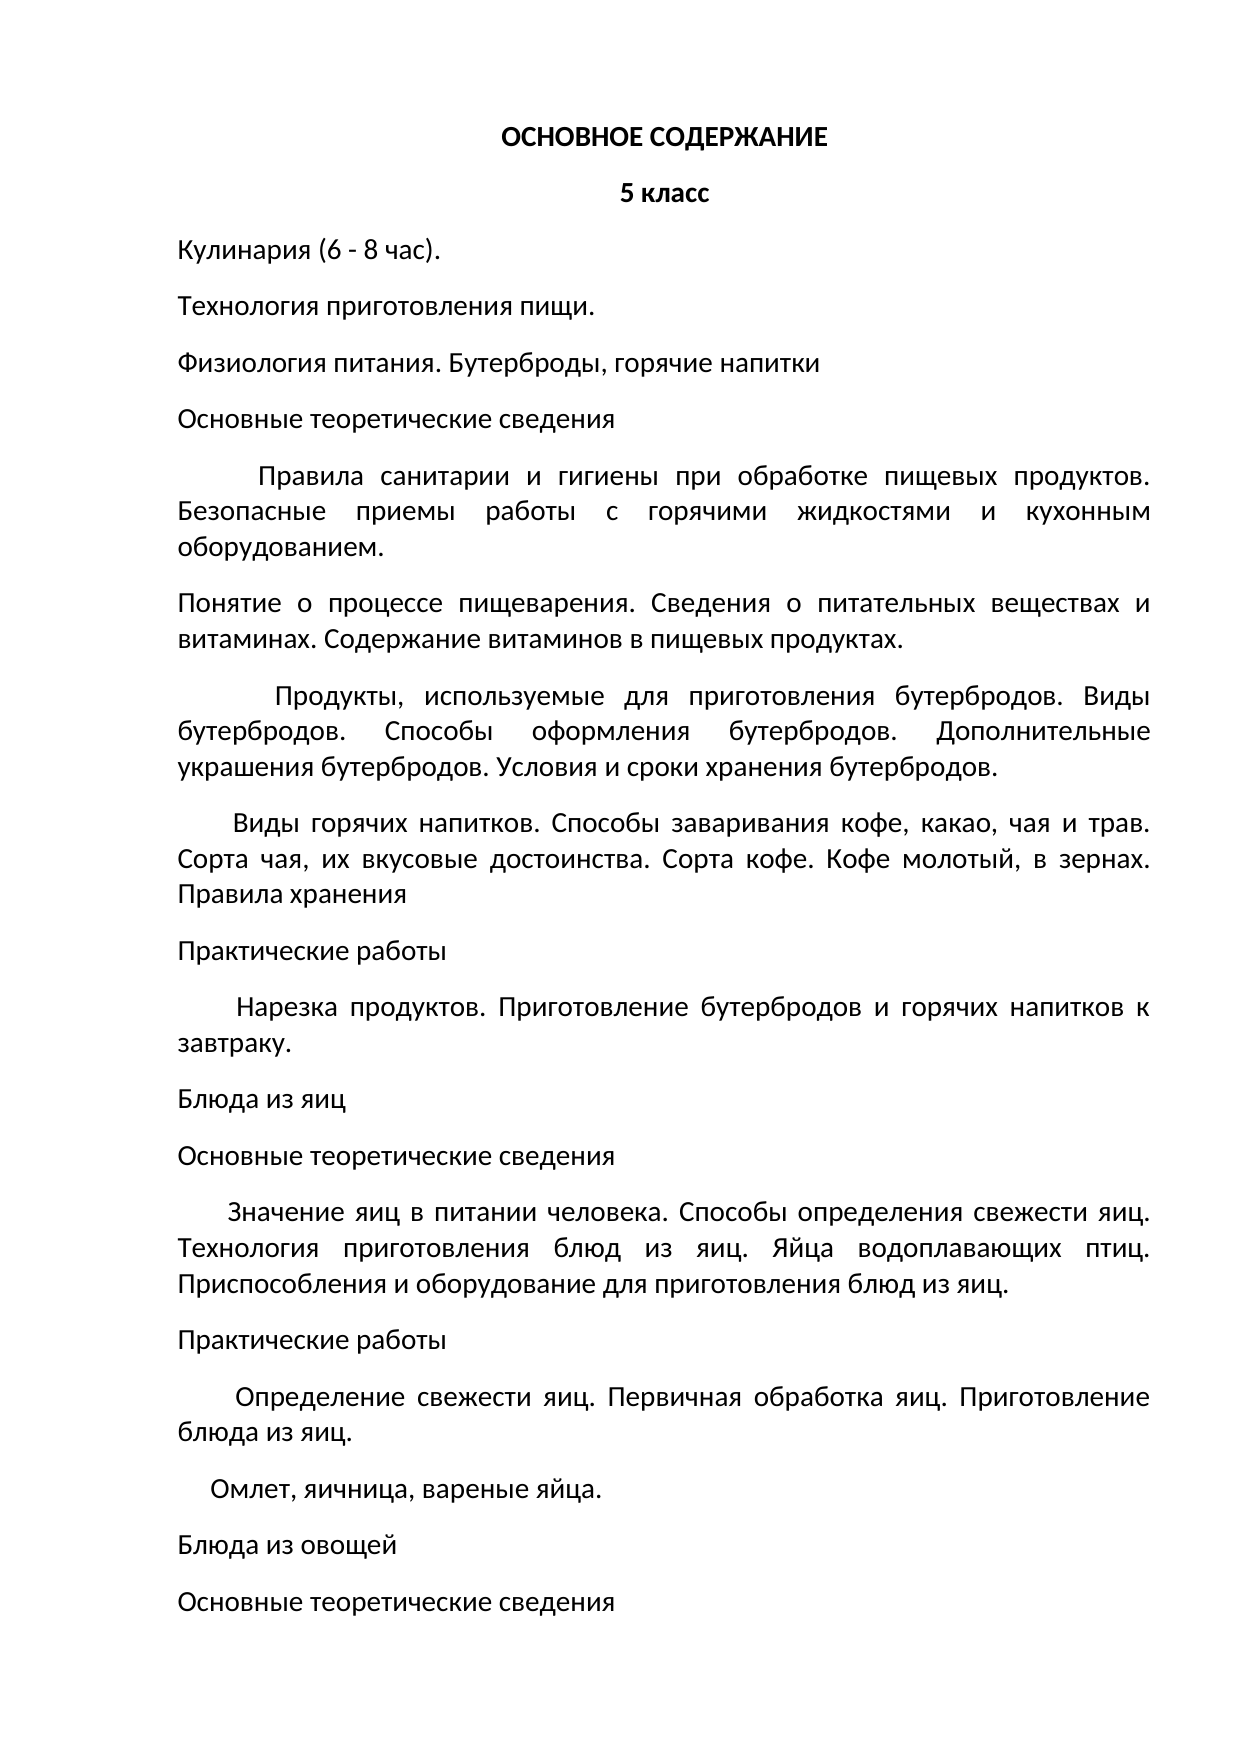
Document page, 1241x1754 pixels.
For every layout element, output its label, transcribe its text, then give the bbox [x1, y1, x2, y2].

text Основные теоретические сведения [177, 1137, 1152, 1173]
text Правила санитарии и гигиены при обработке пищевых продуктов. Безопасные приемы работы с горячими жидкостями и кухонным оборудованием. [177, 457, 1152, 564]
text Продукты, используемые для приготовления бутербродов. Виды бутербродов. Способы оформления бутербродов. Дополнительные украшения бутербродов. Условия и сроки хранения бутербродов. [177, 677, 1152, 783]
text Виды горячих напитков. Способы заваривания кофе, какао, чая и трав. Сорта чая, их вкусовые достоинства. Сорта кофе. Кофе молотый, в зернах. Правила хранения [177, 804, 1152, 911]
text Практические работы [177, 932, 1152, 968]
text Омлет, яичница, вареные яйца. [177, 1470, 1152, 1505]
text Понятие о процессе пищеварения. Сведения о питательных веществах и витаминах. Содержание витаминов в пищевых продуктах. [177, 584, 1152, 656]
text Блюда из яиц [177, 1081, 1152, 1116]
text Физиология питания. Бутерброды, горячие напитки [177, 344, 1152, 379]
text Практические работы [177, 1321, 1152, 1357]
text Определение свежести яиц. Первичная обработка яиц. Приготовление блюда из яиц. [177, 1378, 1152, 1449]
text Блюда из овощей [177, 1526, 1152, 1562]
text Значение яиц в питании человека. Способы определения свежести яиц. Технология приготовления блюд из яиц. Яйца водоплавающих птиц. Приспособления и оборудование для приготовления блюд из яиц. [177, 1193, 1152, 1300]
text ОСНОВНОЕ СОДЕРЖАНИЕ [177, 118, 1152, 154]
text Кулинария (6 - 8 час). [177, 231, 1152, 267]
text Нарезка продуктов. Приготовление бутербродов и горячих напитков к завтраку. [177, 988, 1152, 1060]
text Основные теоретические сведения [177, 1583, 1152, 1618]
text Основные теоретические сведения [177, 400, 1152, 436]
text 5 класс [177, 174, 1152, 210]
text Технология приготовления пищи. [177, 287, 1152, 323]
